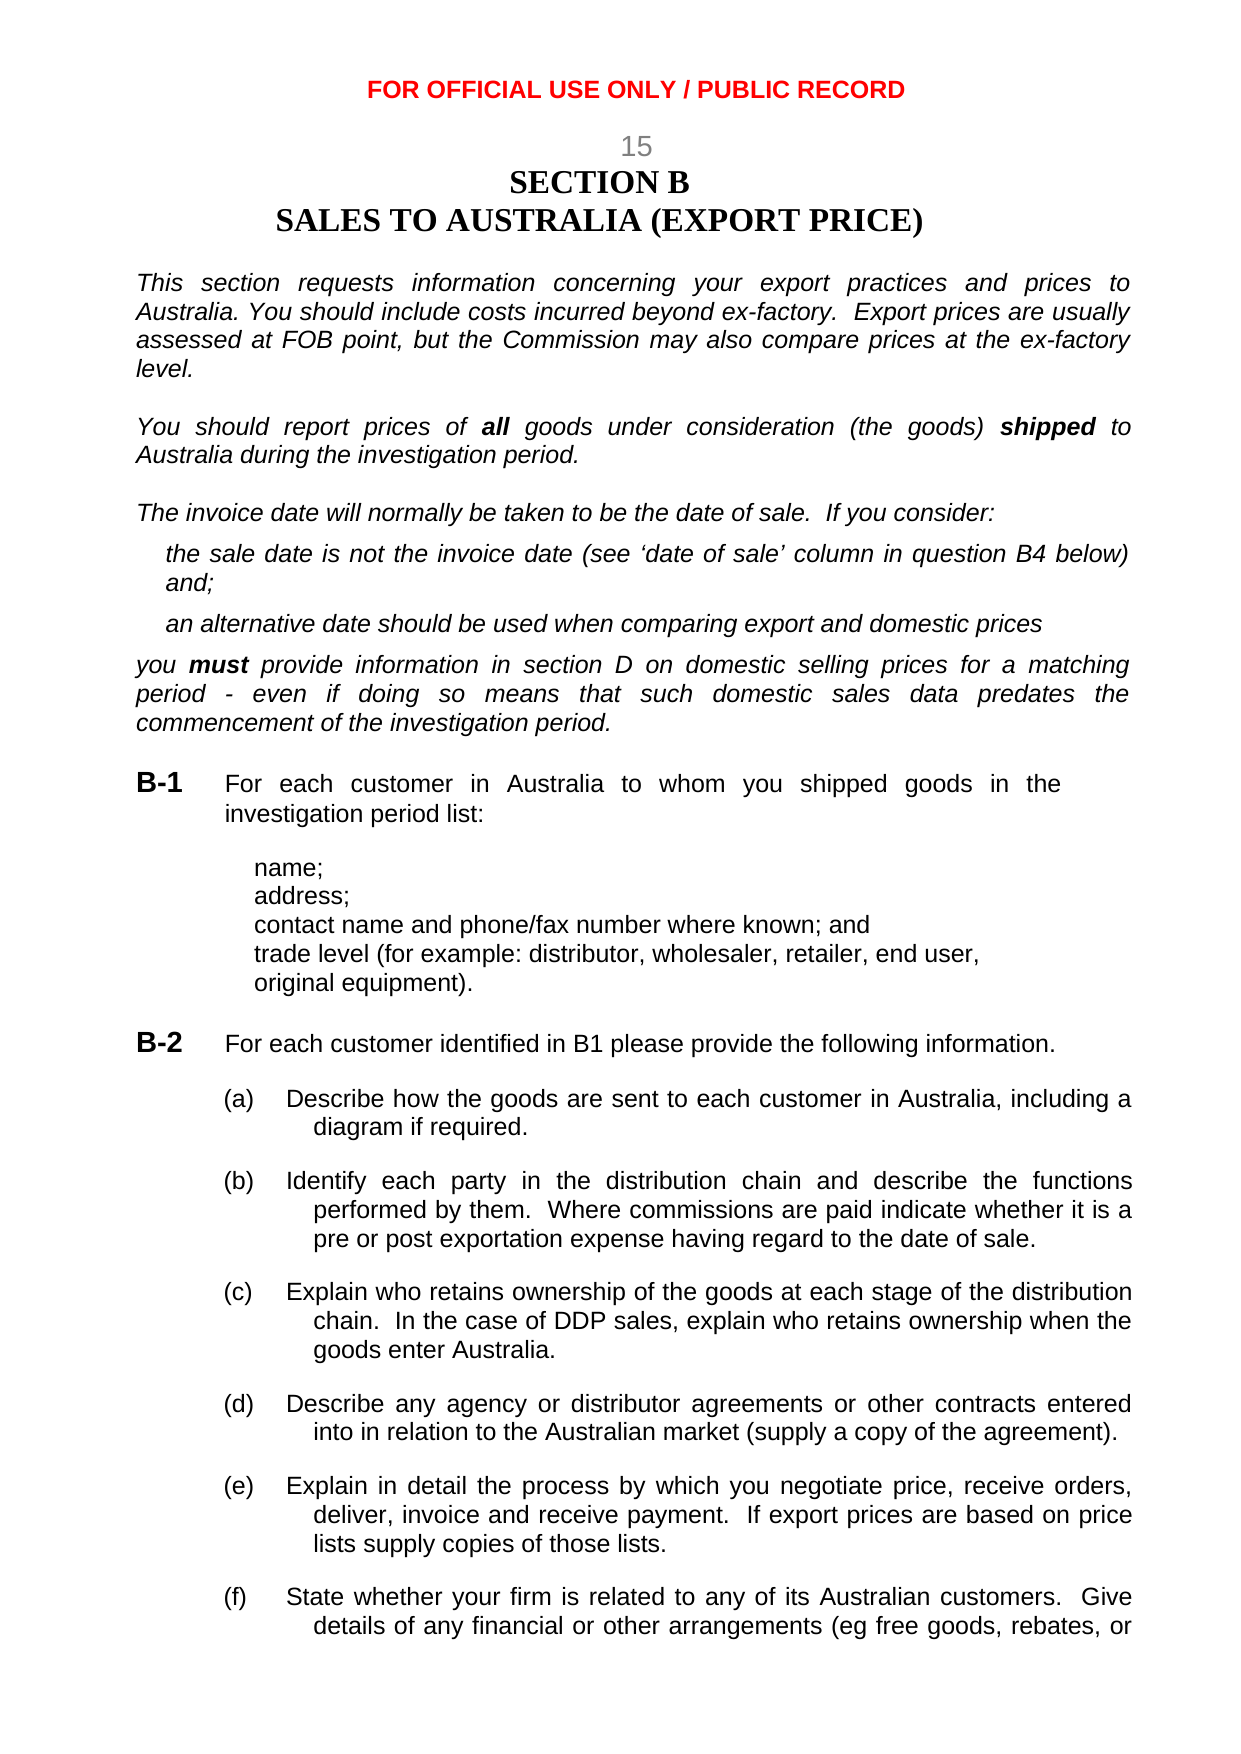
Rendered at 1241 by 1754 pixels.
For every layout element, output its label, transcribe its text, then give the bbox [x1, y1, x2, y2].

text trade level (for example: distributor, wholesaler, retailer, end user, original equipment). [254, 939, 1063, 996]
text contact name and phone/fax number where known; and [254, 910, 1063, 939]
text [223, 1582, 1134, 1640]
text name; [254, 853, 1063, 881]
text This section requests information concerning your export practices and prices to . You should include costs incurred beyond ex-factory. Export prices are usually assessed at FOB point, but the Commission may also compare prices at the ex-factory level. [136, 268, 1134, 383]
text address; [254, 881, 1063, 910]
text Explain in detail the process by which you negotiate price, receive orders, deliver, invoice and receive payment. If export prices are based on price lists supply copies of those lists. [223, 1471, 1134, 1557]
text Identify each party in the distribution chain and describe the functions performed by them. Where commissions are paid indicate whether it is a pre or post exportation expense having regard to the date of sale. [223, 1166, 1134, 1252]
text the sale date is not the invoice date (see ‘date of sale’ column in question B4 below) and; [165, 539, 1134, 597]
text an alternative date should be used when comparing export and domestic prices [165, 609, 1134, 638]
text B-2 For each customer identified in B1 please provide the following information. [136, 1025, 1063, 1059]
text Describe how the goods are sent to each customer in , including a diagram if required. [223, 1084, 1134, 1141]
text you must provide information in section D on domestic selling prices for a matching period - even if doing so means that such domestic sales data predates the commencement of the investigation period. [136, 650, 1134, 737]
text You should report prices of all goods under consideration (the goods) shipped to Australia during the investigation period. [136, 412, 1134, 469]
subtitle Section B Sales to (export price) [136, 131, 1063, 239]
text The invoice date will normally be taken to be the date of sale. If you consider: [136, 498, 1134, 527]
text Explain who retains ownership of the goods at each stage of the distribution chain. In the case of DDP sales, explain who retains ownership when the goods enter . [223, 1277, 1134, 1364]
text B-1 For each customer in to whom you shipped goods in the investigation period list: [136, 765, 1063, 828]
text Describe any agency or distributor agreements or other contracts entered into in relation to the Australian market (supply a copy of the agreement). [223, 1389, 1134, 1446]
